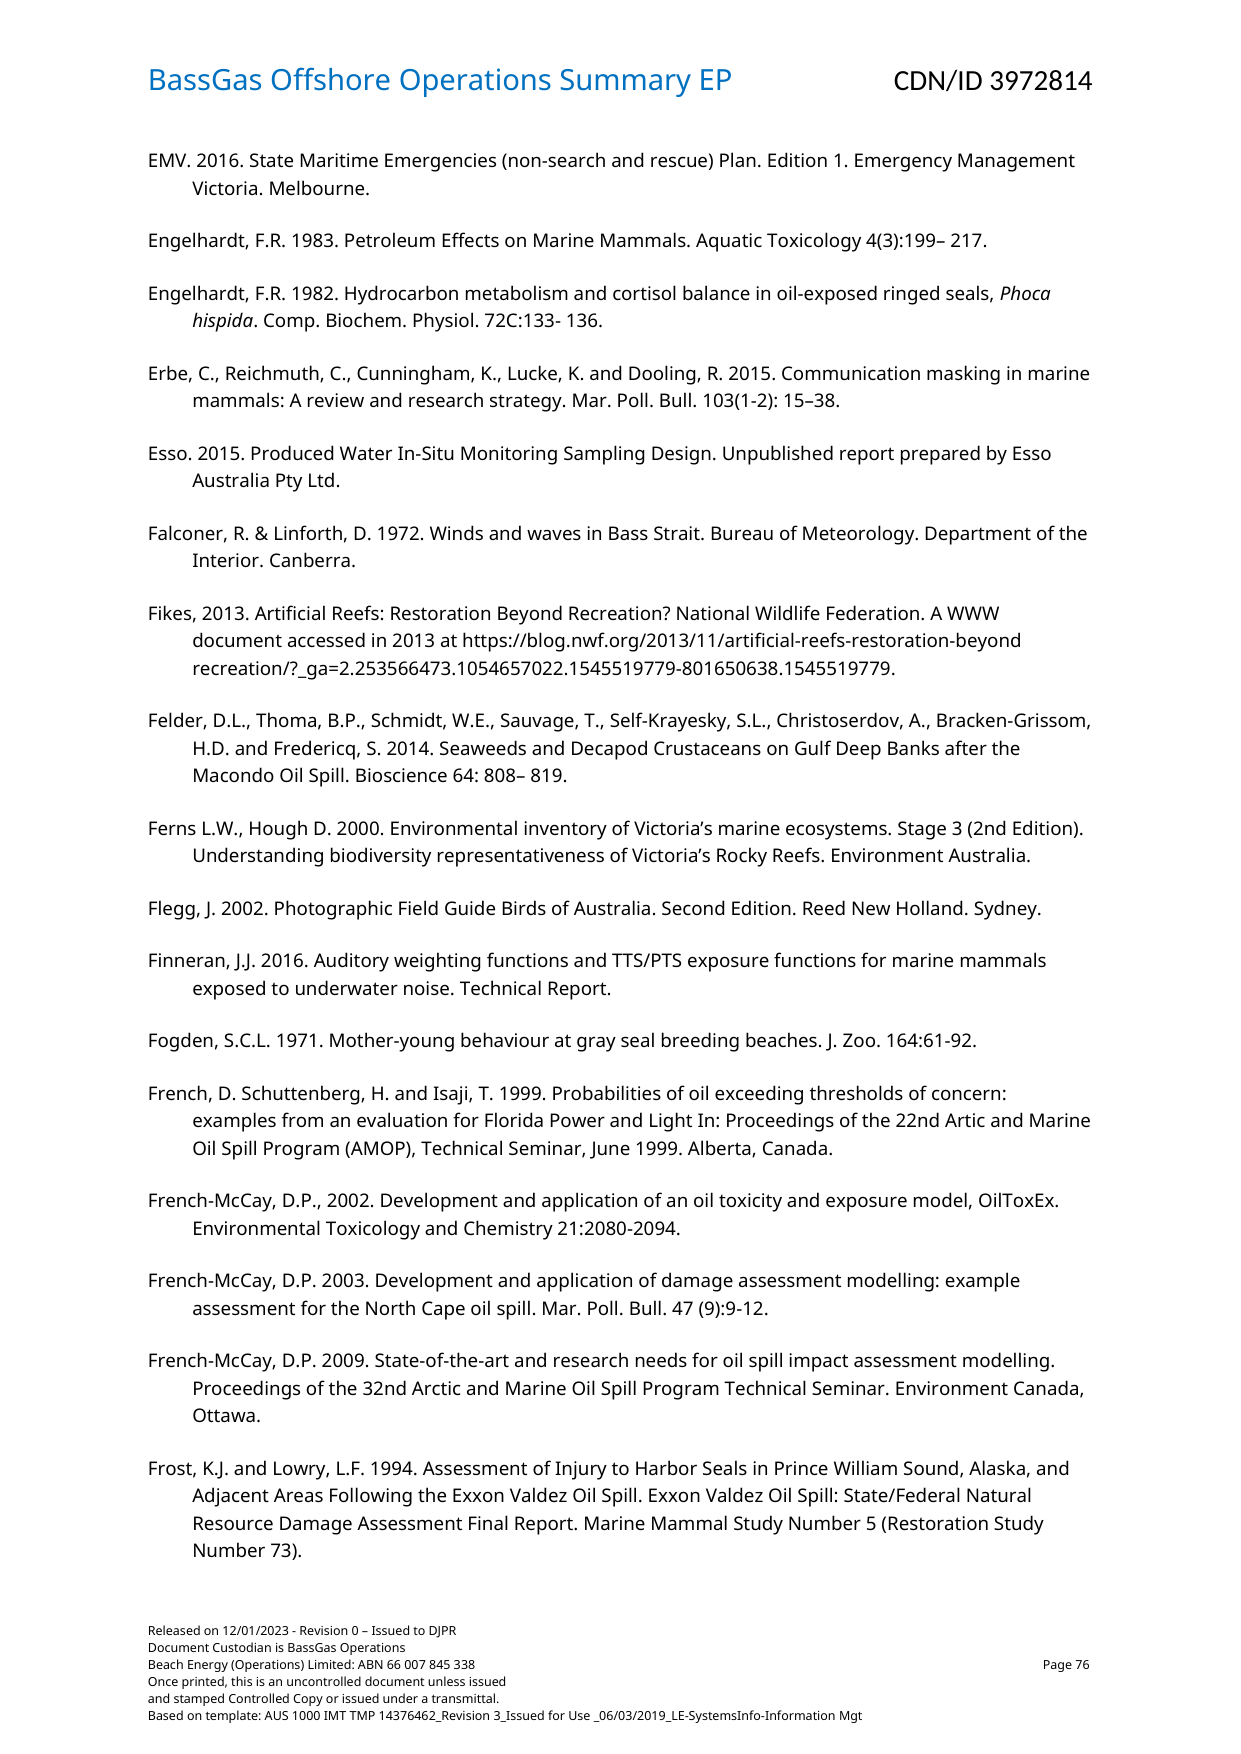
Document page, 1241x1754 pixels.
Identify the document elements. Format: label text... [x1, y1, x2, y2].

text Engelhardt, F.R. 1983. Petroleum Effects on Marine Mammals. Aquatic Toxicology 4(3):199– 217. [148, 228, 1092, 253]
text French, D. Schuttenberg, H. and Isaji, T. 1999. Probabilities of oil exceeding thresholds of concern: examples from an evaluation for Florida Power and Light In: Proceedings of the 22nd Artic and Marine Oil Spill Program (AMOP), Technical Seminar, June 1999. Alberta, Canada. [148, 1080, 1092, 1161]
text Ferns L.W., Hough D. 2000. Environmental inventory of Victoria’s marine ecosystems. Stage 3 (2nd Edition). Understanding biodiversity representativeness of Victoria’s Rocky Reefs. Environment Australia. [148, 815, 1092, 868]
text Esso. 2015. Produced Water In-Situ Monitoring Sampling Design. Unpublished report prepared by Esso Australia Pty Ltd. [148, 440, 1092, 493]
text French-McCay, D.P. 2003. Development and application of damage assessment modelling: example assessment for the North Cape oil spill. Mar. Poll. Bull. 47 (9):9-12. [148, 1268, 1092, 1321]
text EMV. 2016. State Maritime Emergencies (non-search and rescue) Plan. Edition 1. Emergency Management Victoria. Melbourne. [148, 148, 1092, 201]
text Falconer, R. & Linforth, D. 1972. Winds and waves in Bass Strait. Bureau of Meteorology. Department of the Interior. Canberra. [148, 520, 1092, 573]
text Fikes, 2013. Artificial Reefs: Restoration Beyond Recreation? National Wildlife Federation. A WWW document accessed in 2013 at https://blog.nwf.org/2013/11/artificial-reefs-restoration-beyond recreation/?_ga=2.253566473.1054657022.1545519779-801650638.1545519779. [148, 600, 1092, 681]
text Felder, D.L., Thoma, B.P., Schmidt, W.E., Sauvage, T., Self-Krayesky, S.L., Christoserdov, A., Bracken-Grissom, H.D. and Fredericq, S. 2014. Seaweeds and Decapod Crustaceans on Gulf Deep Banks after the Macondo Oil Spill. Bioscience 64: 808– 819. [148, 708, 1092, 788]
text Engelhardt, F.R. 1982. Hydrocarbon metabolism and cortisol balance in oil-exposed ringed seals, Phoca hispida. Comp. Biochem. Physiol. 72C:133- 136. [148, 280, 1092, 333]
text Finneran, J.J. 2016. Auditory weighting functions and TTS/PTS exposure functions for marine mammals exposed to underwater noise. Technical Report. [148, 948, 1092, 1001]
text French-McCay, D.P., 2002. Development and application of an oil toxicity and exposure model, OilToxEx. Environmental Toxicology and Chemistry 21:2080-2094. [148, 1188, 1092, 1241]
text Fogden, S.C.L. 1971. Mother-young behaviour at gray seal breeding beaches. J. Zoo. 164:61-92. [148, 1028, 1092, 1053]
text Frost, K.J. and Lowry, L.F. 1994. Assessment of Injury to Harbor Seals in Prince William Sound, Alaska, and Adjacent Areas Following the Exxon Valdez Oil Spill. Exxon Valdez Oil Spill: State/Federal Natural Resource Damage Assessment Final Report. Marine Mammal Study Number 5 (Restoration Study Number 73). [148, 1455, 1092, 1563]
text Flegg, J. 2002. Photographic Field Guide Birds of Australia. Second Edition. Reed New Holland. Sydney. [148, 895, 1092, 921]
text French-McCay, D.P. 2009. State-of-the-art and research needs for oil spill impact assessment modelling. Proceedings of the 32nd Arctic and Marine Oil Spill Program Technical Seminar. Environment Canada, Ottawa. [148, 1348, 1092, 1428]
text Erbe, C., Reichmuth, C., Cunningham, K., Lucke, K. and Dooling, R. 2015. Communication masking in marine mammals: A review and research strategy. Mar. Poll. Bull. 103(1-2): 15–38. [148, 360, 1092, 413]
